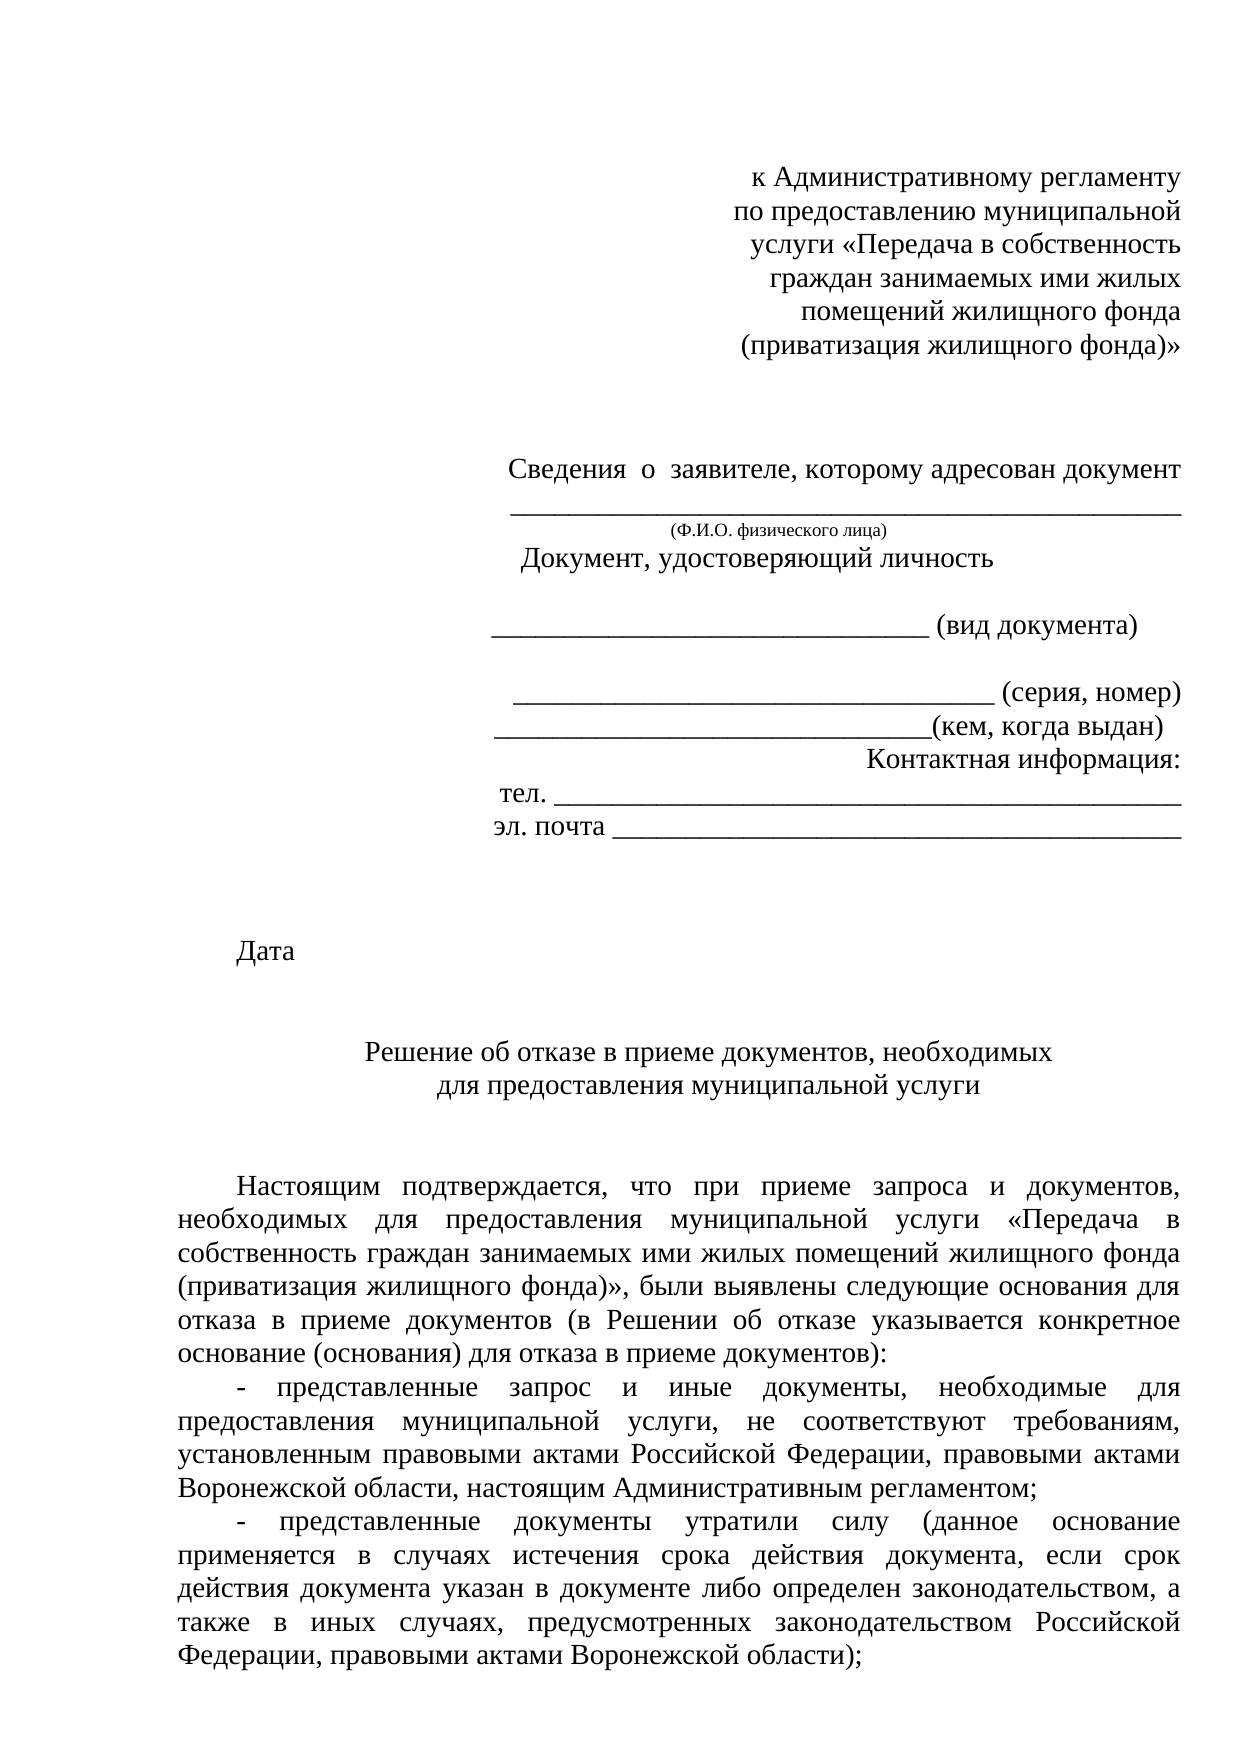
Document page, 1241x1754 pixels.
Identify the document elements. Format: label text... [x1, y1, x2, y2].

text Контактная информация: [177, 741, 1181, 775]
text эл. почта _______________________________________ [177, 808, 1181, 842]
text - представленные документы утратили силу (данное основание применяется в случаях истечения срока действия документа, если срок действия документа указан в документе либо определен законодательством, а также в иных случаях, предусмотренных законодательством Российской Федерации, правовыми актами Воронежской области); [177, 1503, 1181, 1671]
text граждан занимаемых ими жилых [177, 260, 1181, 293]
text по предоставлению муниципальной [177, 193, 1181, 226]
text ______________________________ (вид документа) [177, 607, 1181, 641]
text Сведения о заявителе, которому адресован документ [177, 451, 1181, 485]
text ______________________________(кем, когда выдан) [177, 708, 1181, 741]
text услуги «Передача в собственность [177, 226, 1181, 260]
text Дата [177, 933, 1181, 967]
text для предоставления муниципальной услуги [177, 1067, 1181, 1101]
text (Ф.И.О. физического лица) [177, 518, 1181, 540]
text Настоящим подтверждается, что при приеме запроса и документов, необходимых для предоставления муниципальной услуги «Передача в собственность граждан занимаемых ими жилых помещений жилищного фонда (приватизация жилищного фонда)», были выявлены следующие основания для отказа в приеме документов (в Решении об отказе указывается конкретное основание (основания) для отказа в приеме документов): [177, 1168, 1181, 1369]
text _________________________________ (серия, номер) [177, 674, 1181, 708]
text Документ, удостоверяющий личность [177, 540, 1181, 574]
text к Административному регламенту [177, 159, 1181, 193]
text Решение об отказе в приеме документов, необходимых [177, 1034, 1181, 1067]
text (приватизация жилищного фонда)» [177, 327, 1181, 360]
text ______________________________________________ [177, 485, 1181, 518]
text тел. ___________________________________________ [177, 775, 1181, 808]
text - представленные запрос и иные документы, необходимые для предоставления муниципальной услуги, не соответствуют требованиям, установленным правовыми актами Российской Федерации, правовыми актами Воронежской области, настоящим Административным регламентом; [177, 1369, 1181, 1503]
text помещений жилищного фонда [177, 293, 1181, 327]
